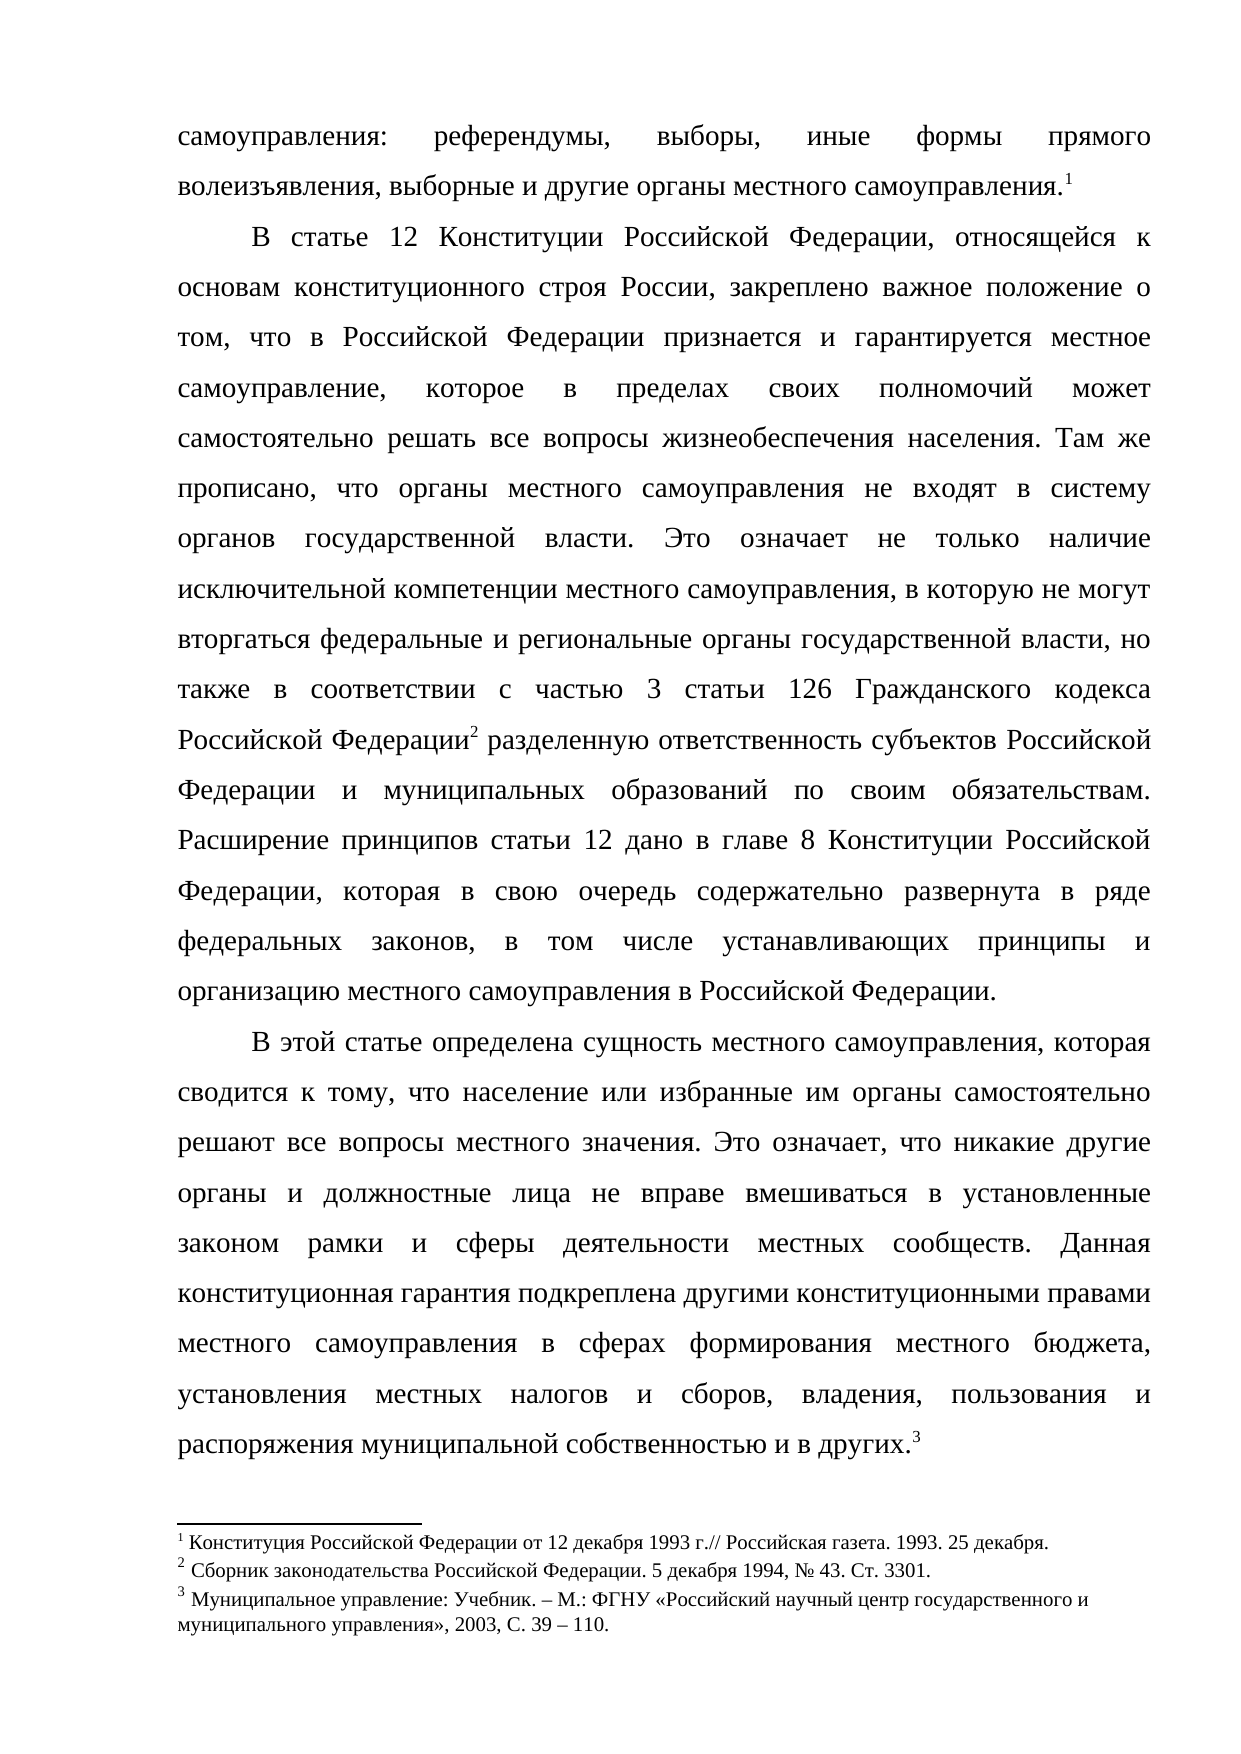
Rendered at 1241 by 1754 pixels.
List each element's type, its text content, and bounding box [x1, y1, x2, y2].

text В статье 12 Конституции Российской Федерации, относящейся к основам конституционного строя России, закреплено важное положение о том, что в Российской Федерации признается и гарантируется местное самоуправление, которое в пределах своих полномочий может самостоятельно решать все вопросы жизнеобеспечения населения. Там же прописано, что органы местного самоуправления не входят в систему органов государственной власти. Это означает не только наличие исключительной компетенции местного самоуправления, в которую не могут вторгаться федеральные и региональные органы государственной власти, но также в соответствии с частью 3 статьи 126 Гражданского кодекса Российской Федерации разделенную ответственность субъектов Российской Федерации и муниципальных образований по своим обязательствам. Расширение принципов статьи 12 дано в главе 8 Конституции Российской Федерации, которая в свою очередь содержательно развернута в ряде федеральных законов, в том числе устанавливающих принципы и организацию местного самоуправления в Российской Федерации. [177, 219, 1152, 1007]
text В этой статье определена сущность местного самоуправления, которая сводится к тому, что население или избранные им органы самостоятельно решают все вопросы местного значения. Это означает, что никакие другие органы и должностные лица не вправе вмешиваться в установленные законом рамки и сферы деятельности местных сообществ. Данная конституционная гарантия подкреплена другими конституционными правами местного самоуправления в сферах формирования местного бюджета, установления местных налогов и сборов, владения, пользования и распоряжения муниципальной собственностью и в других. [177, 1024, 1152, 1460]
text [177, 118, 1152, 202]
